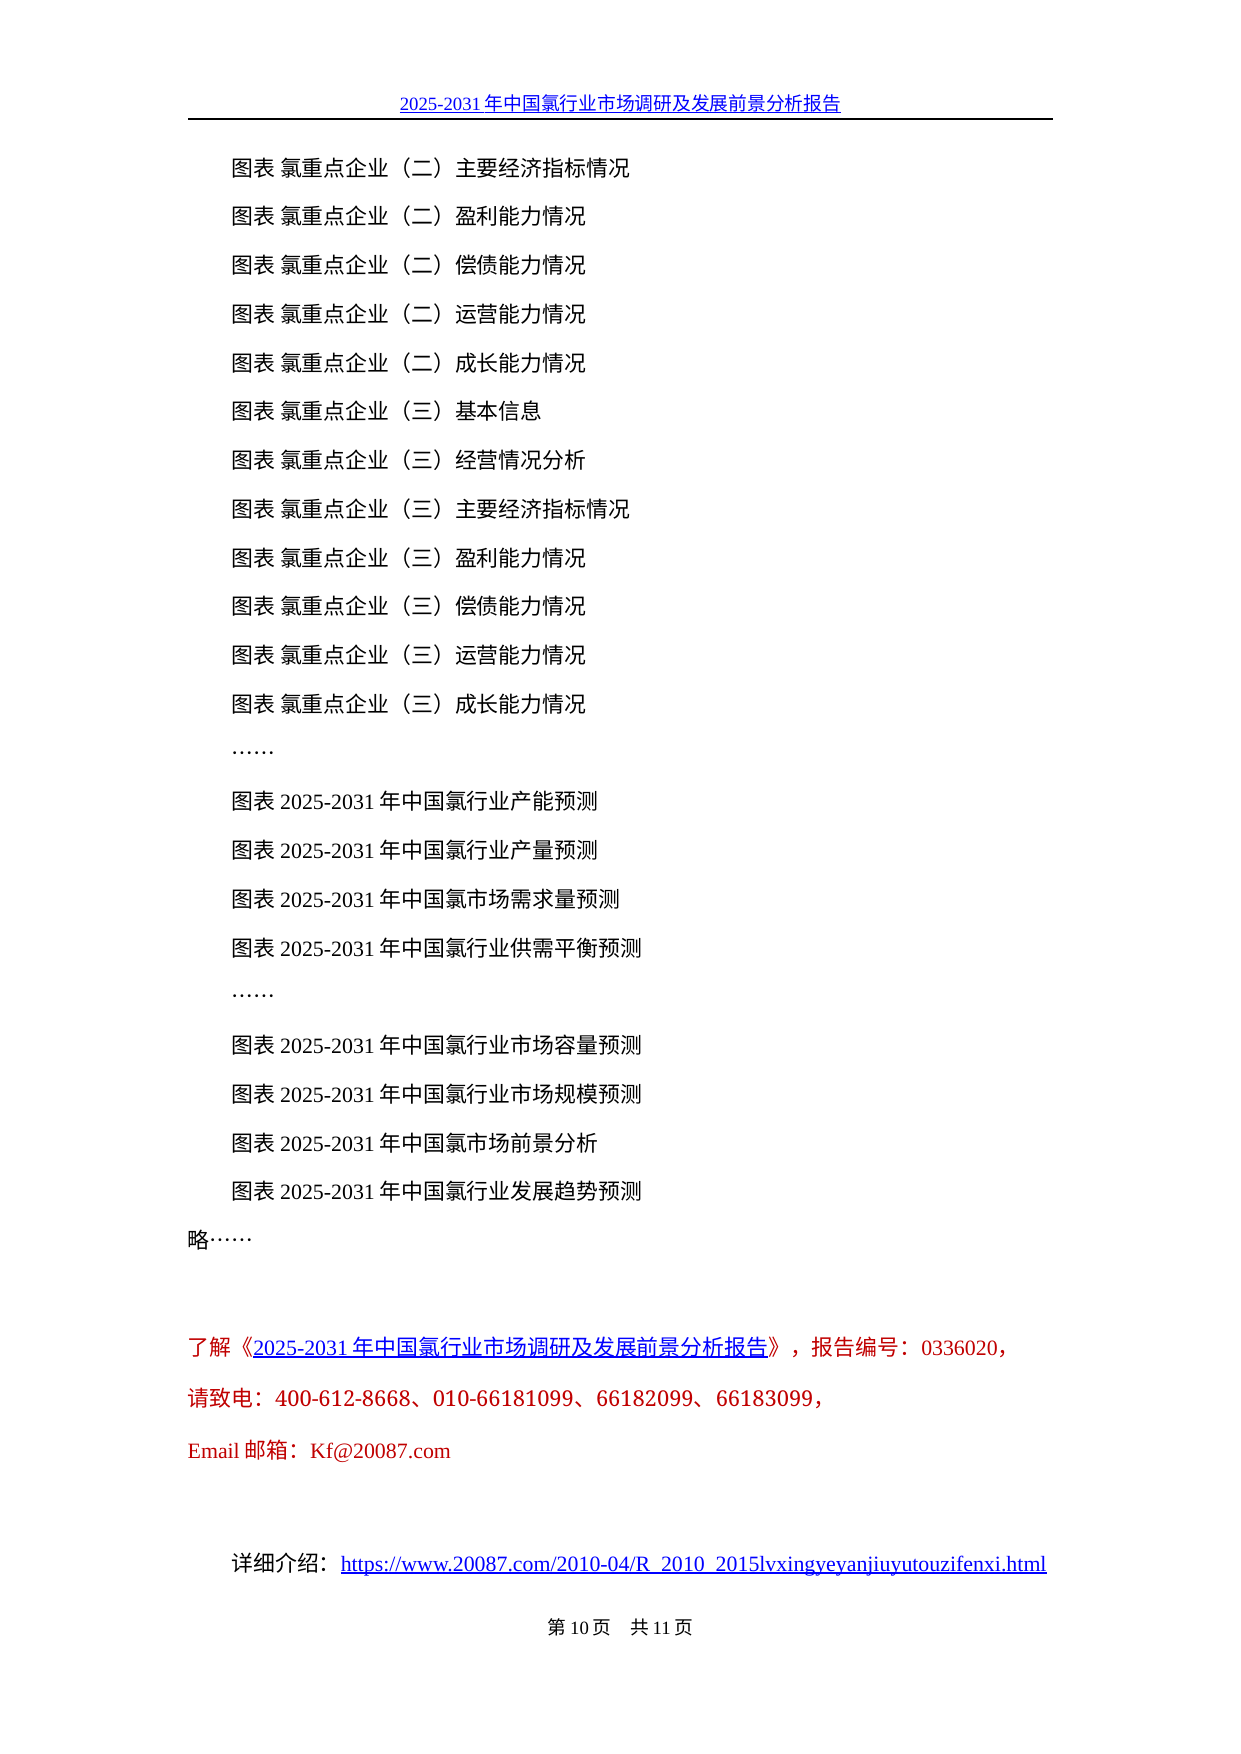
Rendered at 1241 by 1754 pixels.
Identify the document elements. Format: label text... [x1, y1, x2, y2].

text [187, 150, 1053, 1255]
text 详细介绍：https://www.20087.com/2010-04/R_2010_2015lvxingyeyanjiuyutouzifenxi.html [187, 1545, 1053, 1578]
text 请致电：400-612-8668、010-66181099、66182099、66183099， [187, 1381, 1053, 1413]
text 了解《2025-2031年中国氯行业市场调研及发展前景分析报告》，报告编号：0336020， [187, 1329, 1053, 1362]
text Email邮箱：Kf@20087.com [187, 1432, 1053, 1465]
